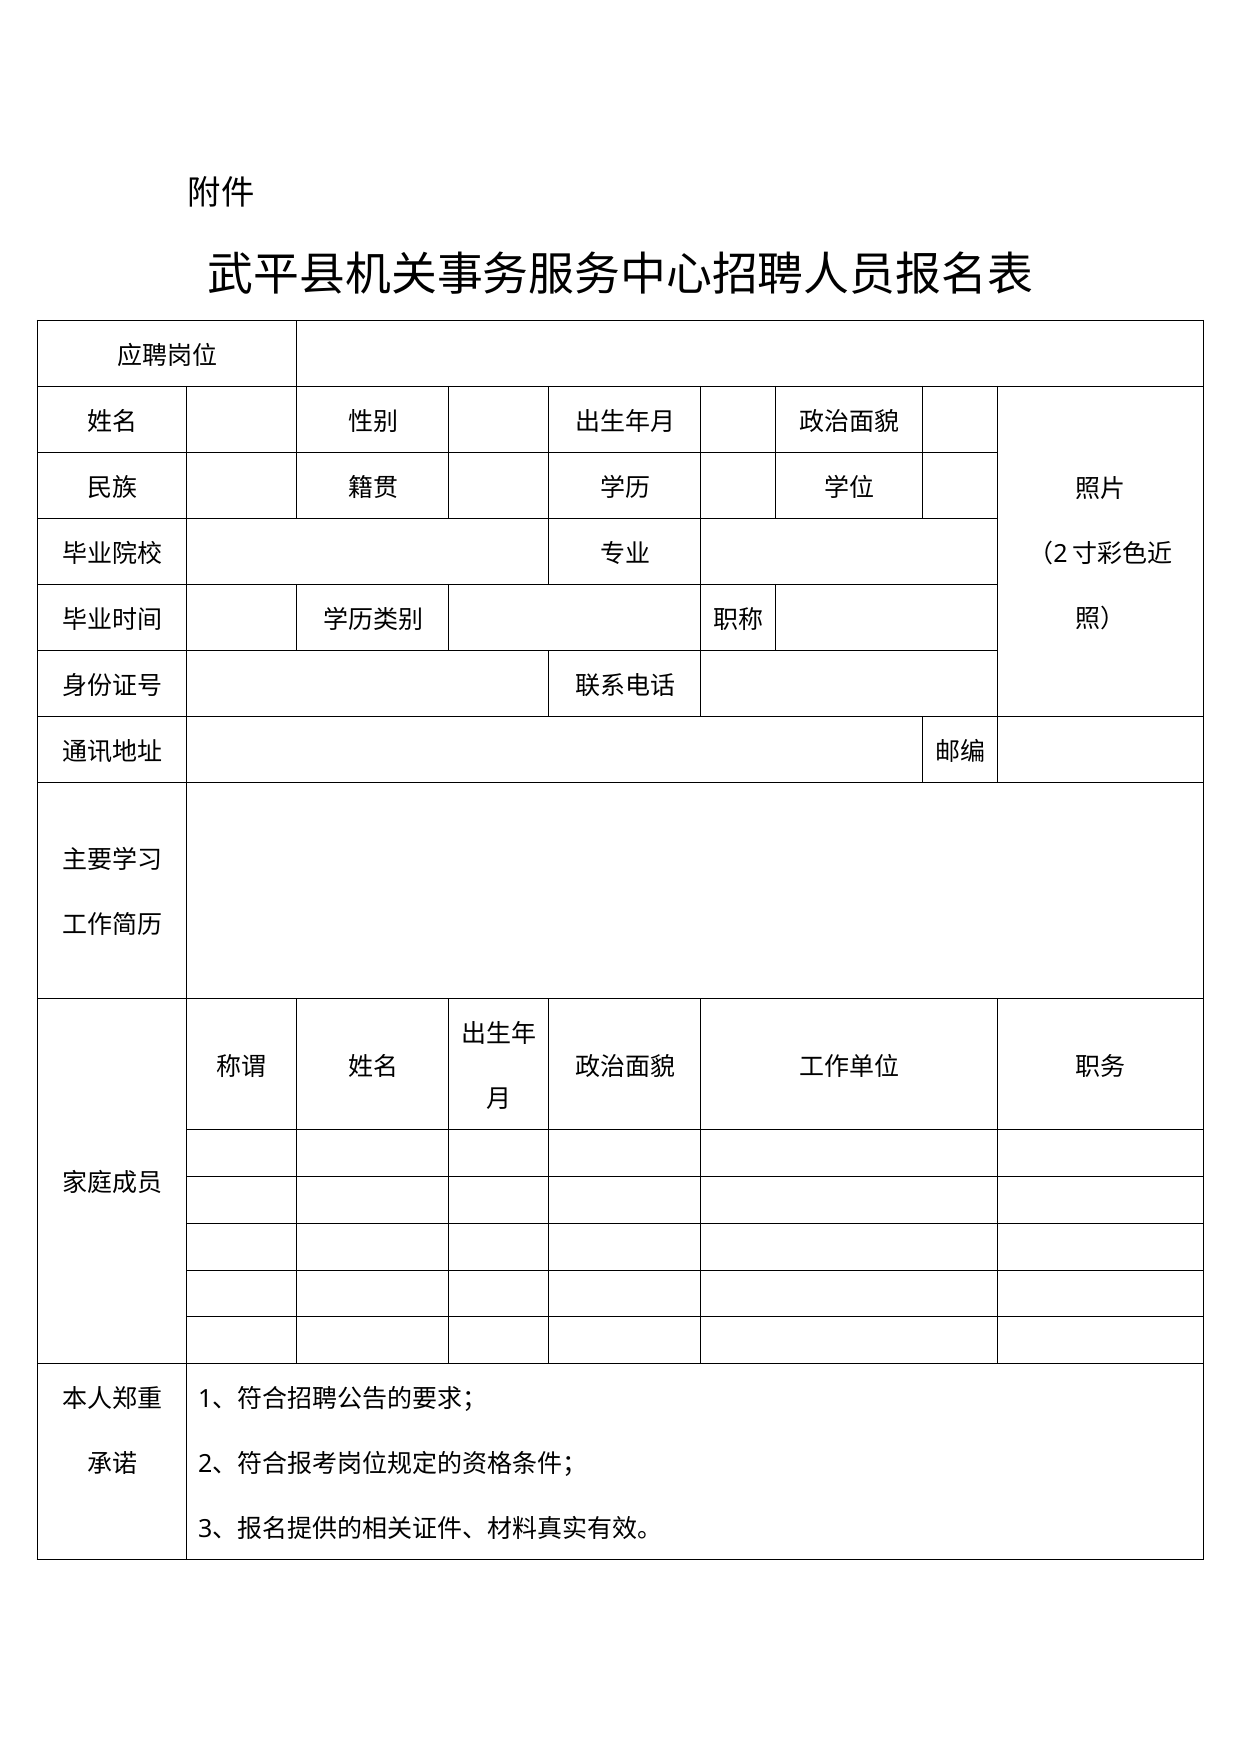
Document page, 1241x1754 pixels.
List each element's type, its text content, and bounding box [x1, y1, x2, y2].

table_cell 出生年月 [549, 387, 700, 452]
table_cell [187, 1271, 296, 1316]
table_cell [701, 1224, 997, 1269]
table_cell [549, 1224, 700, 1269]
table_cell [998, 1224, 1203, 1269]
table_cell [549, 1130, 700, 1176]
table_cell [701, 1130, 997, 1176]
table_cell 学历类别 [297, 585, 448, 650]
table_cell 政治面貌 [549, 999, 700, 1129]
table_cell 出生年月 [449, 999, 548, 1129]
table_cell [701, 453, 775, 518]
table_cell [701, 1271, 997, 1316]
table_cell 邮编 [923, 717, 997, 782]
table_cell 家庭成员 [38, 999, 186, 1363]
table_cell [998, 1177, 1203, 1223]
table_cell [449, 585, 700, 650]
table_cell [998, 1130, 1203, 1176]
table_cell [187, 585, 296, 650]
table_cell 身份证号 [38, 651, 186, 716]
table_cell [449, 387, 548, 452]
table_cell [297, 1317, 448, 1363]
table_cell [449, 453, 548, 518]
table_cell 职称 [701, 585, 775, 650]
table_cell 照片 （2寸彩色近照） [998, 387, 1203, 716]
table_cell [449, 1130, 548, 1176]
table_cell [187, 783, 1203, 998]
table_cell 毕业院校 [38, 519, 186, 584]
table_cell 姓名 [38, 387, 186, 452]
table_cell 政治面貌 [776, 387, 922, 452]
table_cell [187, 453, 296, 518]
table_cell 姓名 [297, 999, 448, 1129]
table_cell [549, 1317, 700, 1363]
table_cell [187, 1130, 296, 1176]
table_cell [998, 1271, 1203, 1316]
table_cell [187, 717, 922, 782]
table_cell [297, 1224, 448, 1269]
table_cell [449, 1317, 548, 1363]
table_header [297, 321, 1203, 386]
table_cell [297, 1271, 448, 1316]
text 武平县机关事务服务中心招聘人员报名表 [187, 222, 1053, 320]
table_cell 性别 [297, 387, 448, 452]
table_cell [187, 1177, 296, 1223]
table_cell 学历 [549, 453, 700, 518]
table_cell [701, 651, 997, 716]
table_header 应聘岗位 [38, 321, 296, 386]
table_cell [187, 519, 548, 584]
table_cell 学位 [776, 453, 922, 518]
table_cell 专业 [549, 519, 700, 584]
table_cell [449, 1224, 548, 1269]
table_cell 工作单位 [701, 999, 997, 1129]
table_cell [187, 387, 296, 452]
table_cell [701, 1317, 997, 1363]
table_cell [187, 1224, 296, 1269]
table_cell 职务 [998, 999, 1203, 1129]
table_cell [297, 1177, 448, 1223]
table_cell [449, 1177, 548, 1223]
table_cell [449, 1271, 548, 1316]
table_cell [187, 1317, 296, 1363]
table_cell 主要学习 工作简历 [38, 783, 186, 998]
table_cell [998, 1317, 1203, 1363]
text 附件 [187, 157, 1053, 222]
table_cell [701, 519, 997, 584]
table_cell [701, 387, 775, 452]
table_cell [549, 1271, 700, 1316]
table_cell 通讯地址 [38, 717, 186, 782]
table_cell 本人郑重 承诺 [38, 1364, 186, 1559]
table_cell [549, 1177, 700, 1223]
table_cell 毕业时间 [38, 585, 186, 650]
table_cell [297, 1130, 448, 1176]
table_cell [776, 585, 997, 650]
table_cell [187, 651, 548, 716]
table_cell [923, 387, 997, 452]
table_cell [187, 1364, 1203, 1559]
table_cell 籍贯 [297, 453, 448, 518]
table_cell 称谓 [187, 999, 296, 1129]
table_cell [701, 1177, 997, 1223]
table_cell 民族 [38, 453, 186, 518]
table_cell [923, 453, 997, 518]
table_cell 联系电话 [549, 651, 700, 716]
table_cell [998, 717, 1203, 782]
